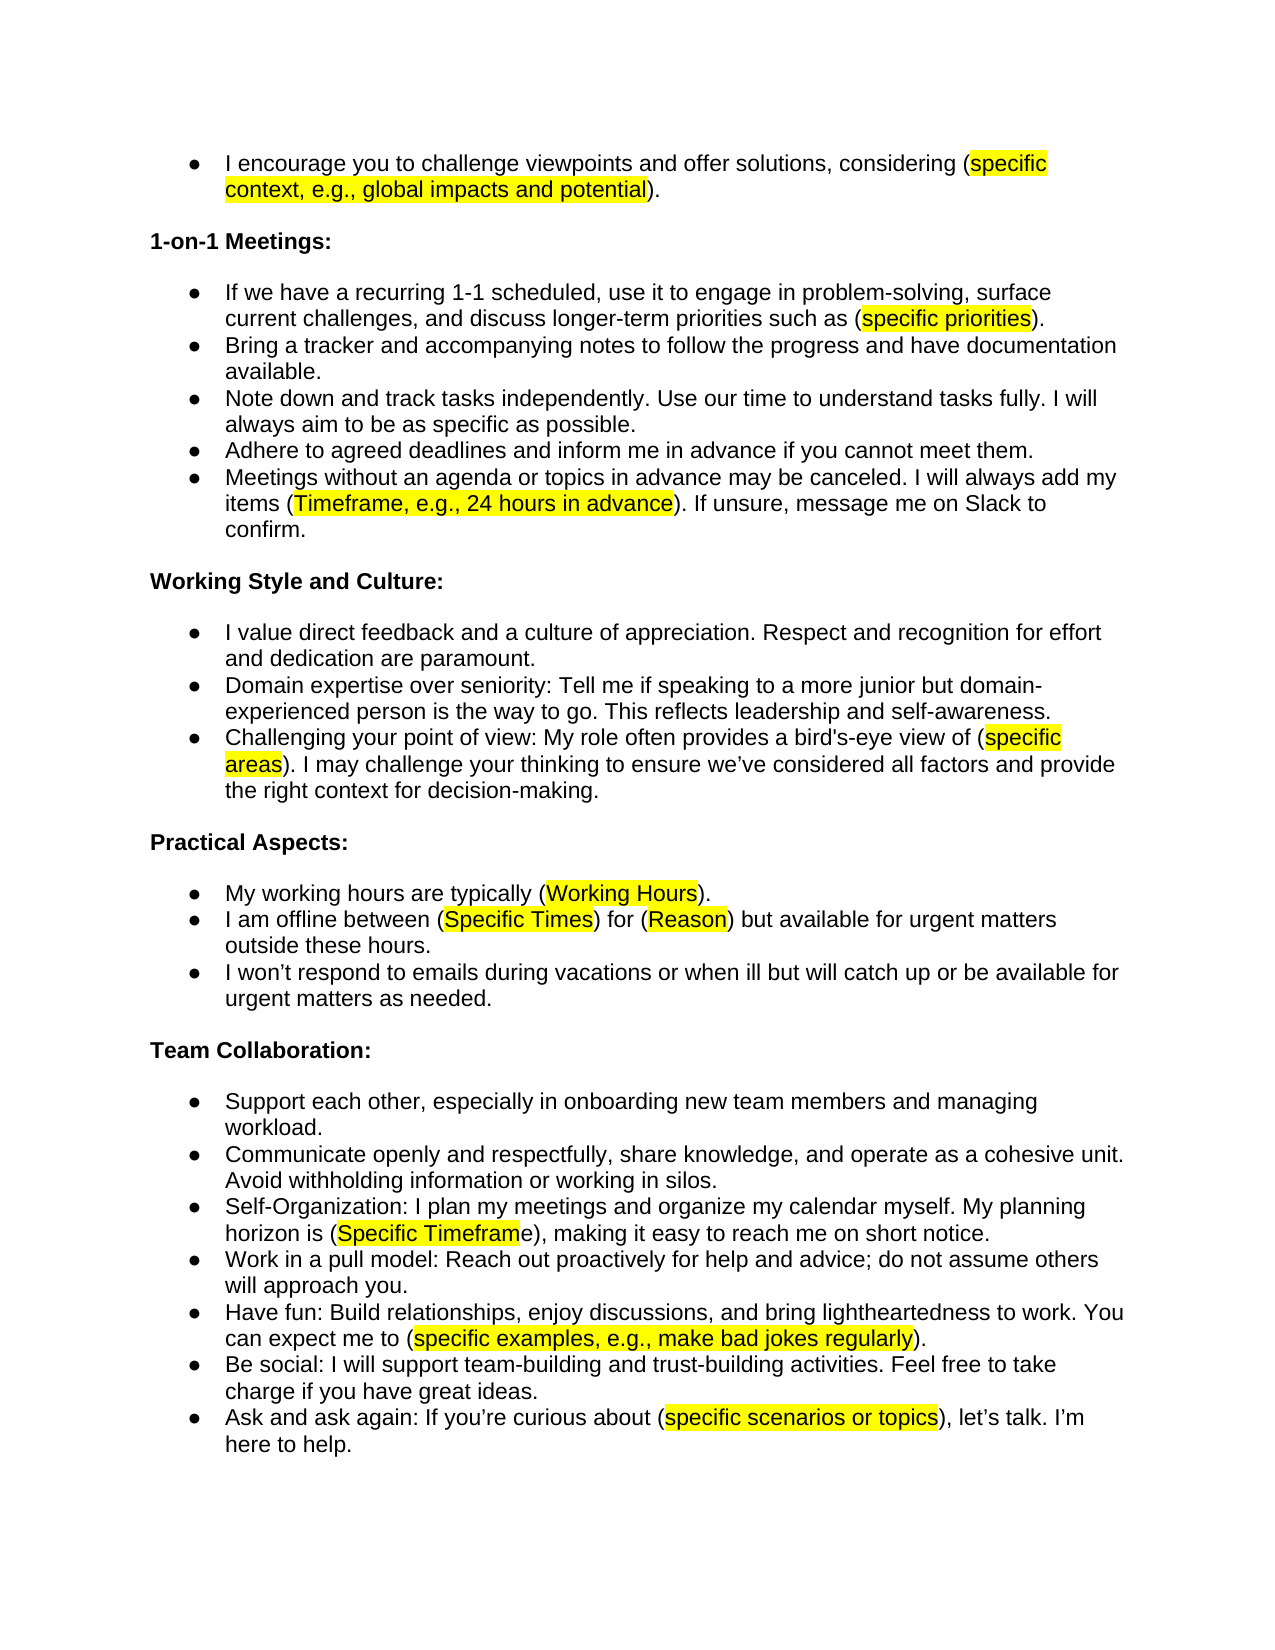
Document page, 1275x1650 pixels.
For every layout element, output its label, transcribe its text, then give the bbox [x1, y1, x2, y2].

text 1-on-1 Meetings: [150, 228, 1125, 254]
list I won’t respond to emails during vacations or when ill but will catch up or be available for urgent matters as needed. [187, 959, 1125, 1012]
list Meetings without an agenda or topics in advance may be canceled. I will always add my items (Timeframe, e.g., 24 hours in advance). If unsure, message me on Slack to confirm. [187, 463, 1125, 543]
list Challenging your point of view: My role often provides a bird's-eye view of (specific areas). I may challenge your thinking to ensure we’ve considered all factors and provide the right context for decision-making. [187, 724, 1125, 803]
list My working hours are typically (Working Hours). [697, 880, 1125, 906]
list Ask and ask again: If you’re curious about (specific scenarios or topics), let’s talk. I’m here to help. [187, 1404, 1125, 1457]
list Self-Organization: I plan my meetings and organize my calendar myself. My planning horizon is (Specific Timeframe), making it easy to reach me on short notice. [187, 1193, 1125, 1246]
list Work in a pull model: Reach out proactively for help and advice; do not assume others will approach you. [187, 1246, 1125, 1299]
list Communicate openly and respectfully, share knowledge, and operate as a cohesive unit. Avoid withholding information or working in silos. [187, 1141, 1125, 1193]
list Bring a tracker and accompanying notes to follow the progress and have documentation available. [187, 332, 1125, 384]
list I am offline between (Specific Times) for (Reason) but available for urgent matters outside these hours. [187, 906, 1125, 959]
list My working hours are typically (Working Hours). [187, 880, 546, 906]
list I encourage you to challenge viewpoints and offer solutions, considering (specific context, e.g., global impacts and potential). [187, 150, 1125, 203]
list Have fun: Build relationships, enjoy discussions, and bring lightheartedness to work. You can expect me to (specific examples, e.g., make bad jokes regularly). [187, 1299, 1125, 1351]
list Note down and track tasks independently. Use our time to understand tasks fully. I will always aim to be as specific as possible. [187, 384, 1125, 437]
list I value direct feedback and a culture of appreciation. Respect and recognition for effort and dedication are paramount. [187, 619, 1125, 672]
list Domain expertise over seniority: Tell me if speaking to a more junior but domain-experienced person is the way to go. This reflects leadership and self-awareness. [187, 672, 1125, 724]
list Be social: I will support team-building and trust-building activities. Feel free to take charge if you have great ideas. [187, 1351, 1125, 1404]
text Working Style and Culture: [150, 568, 1125, 594]
list Support each other, especially in onboarding new team members and managing workload. [187, 1088, 1125, 1141]
text Team Collaboration: [150, 1037, 1125, 1063]
text Practical Aspects: [150, 828, 1125, 855]
list If we have a recurring 1-1 scheduled, use it to engage in problem-solving, surface current challenges, and discuss longer-term priorities such as (specific priorities). [187, 279, 1125, 332]
list Adhere to agreed deadlines and inform me in advance if you cannot meet them. [187, 437, 1125, 463]
